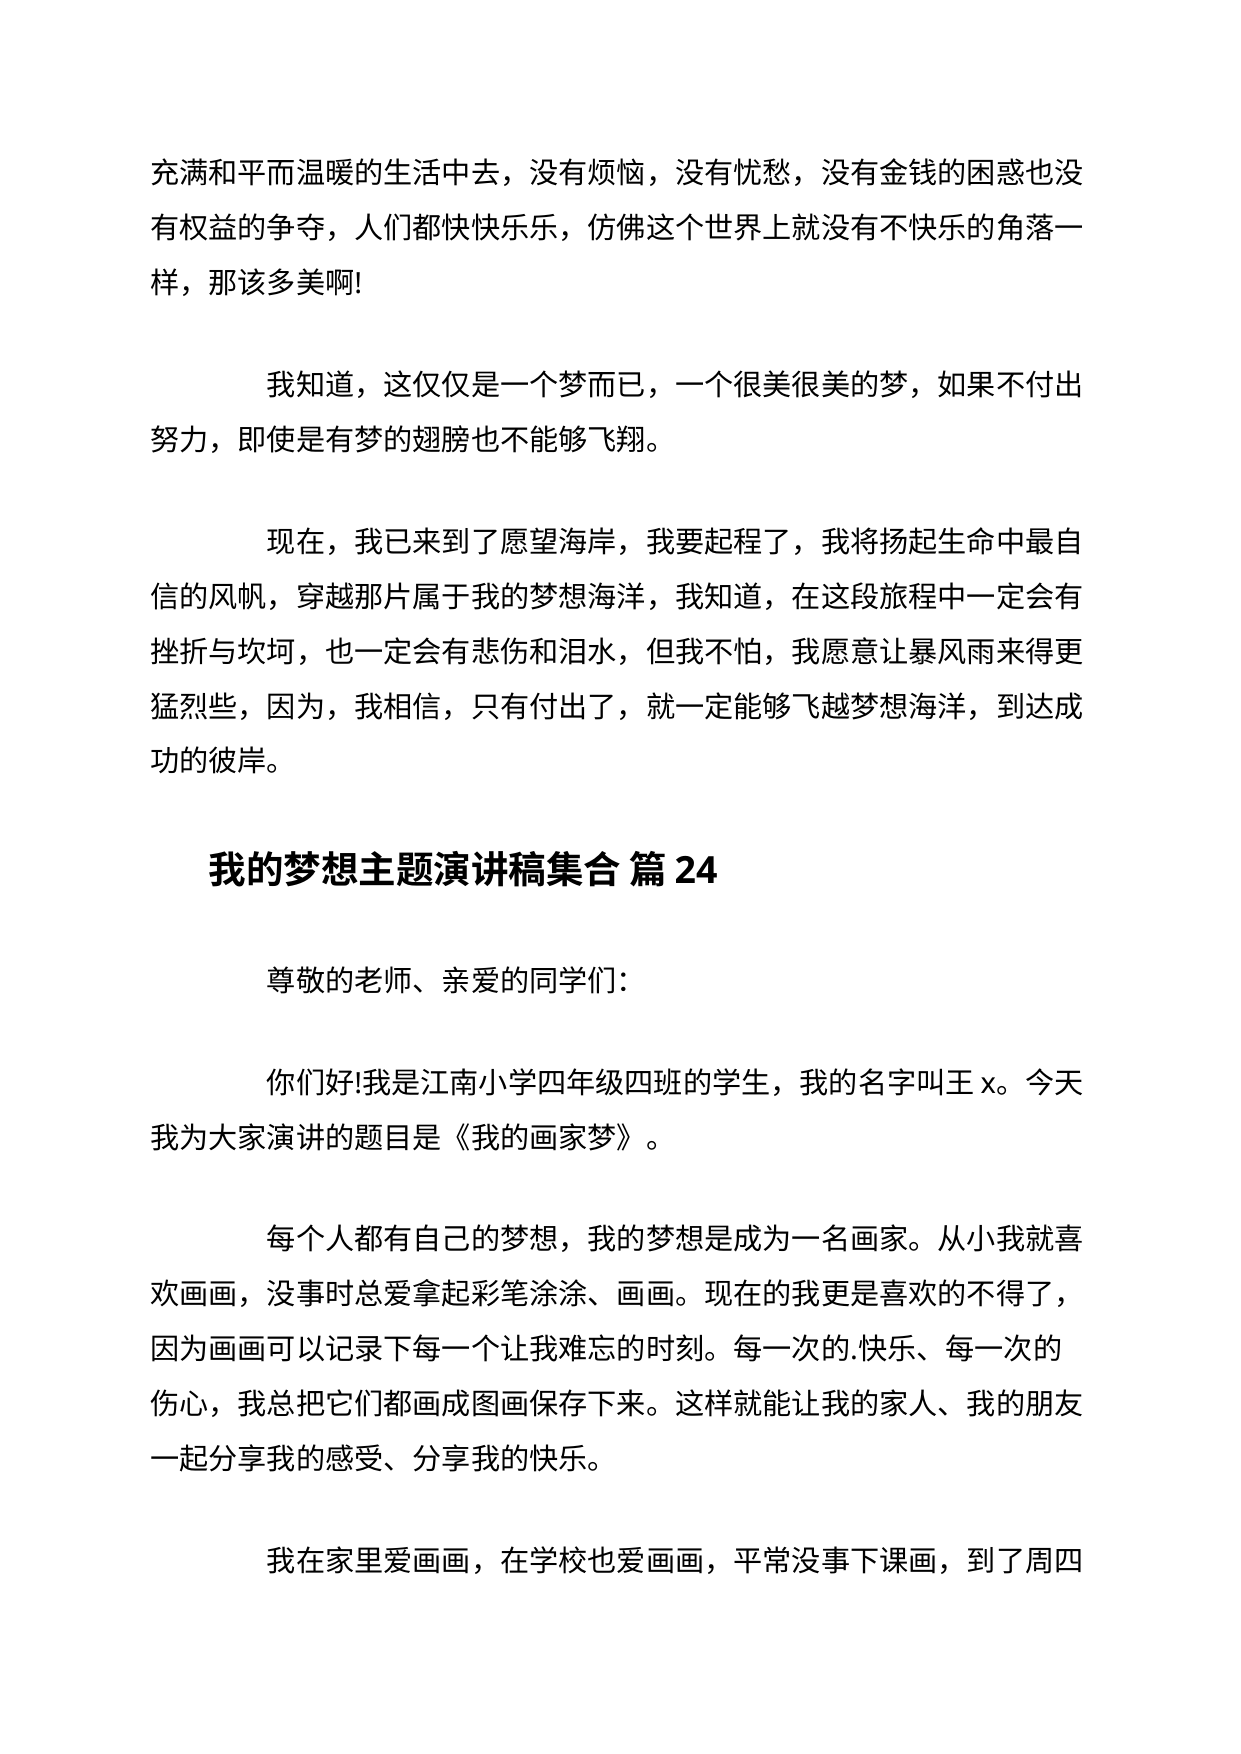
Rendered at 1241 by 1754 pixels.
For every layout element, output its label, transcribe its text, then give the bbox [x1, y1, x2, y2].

text 每个人都有自己的梦想，我的梦想是成为一名画家。从小我就喜欢画画，没事时总爱拿起彩笔涂涂、画画。现在的我更是喜欢的不得了，因为画画可以记录下每一个让我难忘的时刻。每一次的.快乐、每一次的伤心，我总把它们都画成图画保存下来。这样就能让我的家人、我的朋友一起分享我的感受、分享我的快乐。 [150, 1216, 1090, 1478]
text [150, 1537, 1090, 1580]
text 你们好!我是江南小学四年级四班的学生，我的名字叫王x。今天我为大家演讲的题目是《我的画家梦》。 [150, 1059, 1090, 1156]
text 我知道，这仅仅是一个梦而已，一个很美很美的梦，如果不付出努力，即使是有梦的翅膀也不能够飞翔。 [150, 362, 1090, 459]
text 现在，我已来到了愿望海岸，我要起程了，我将扬起生命中最自信的风帆，穿越那片属于我的梦想海洋，我知道，在这段旅程中一定会有挫折与坎坷，也一定会有悲伤和泪水，但我不怕，我愿意让暴风雨来得更猛烈些，因为，我相信，只有付出了，就一定能够飞越梦想海洋，到达成功的彼岸。 [150, 518, 1090, 780]
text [150, 150, 1090, 302]
text 尊敬的老师、亲爱的同学们： [150, 957, 1090, 1000]
text 我的梦想主题演讲稿集合 篇24 [150, 840, 1090, 894]
